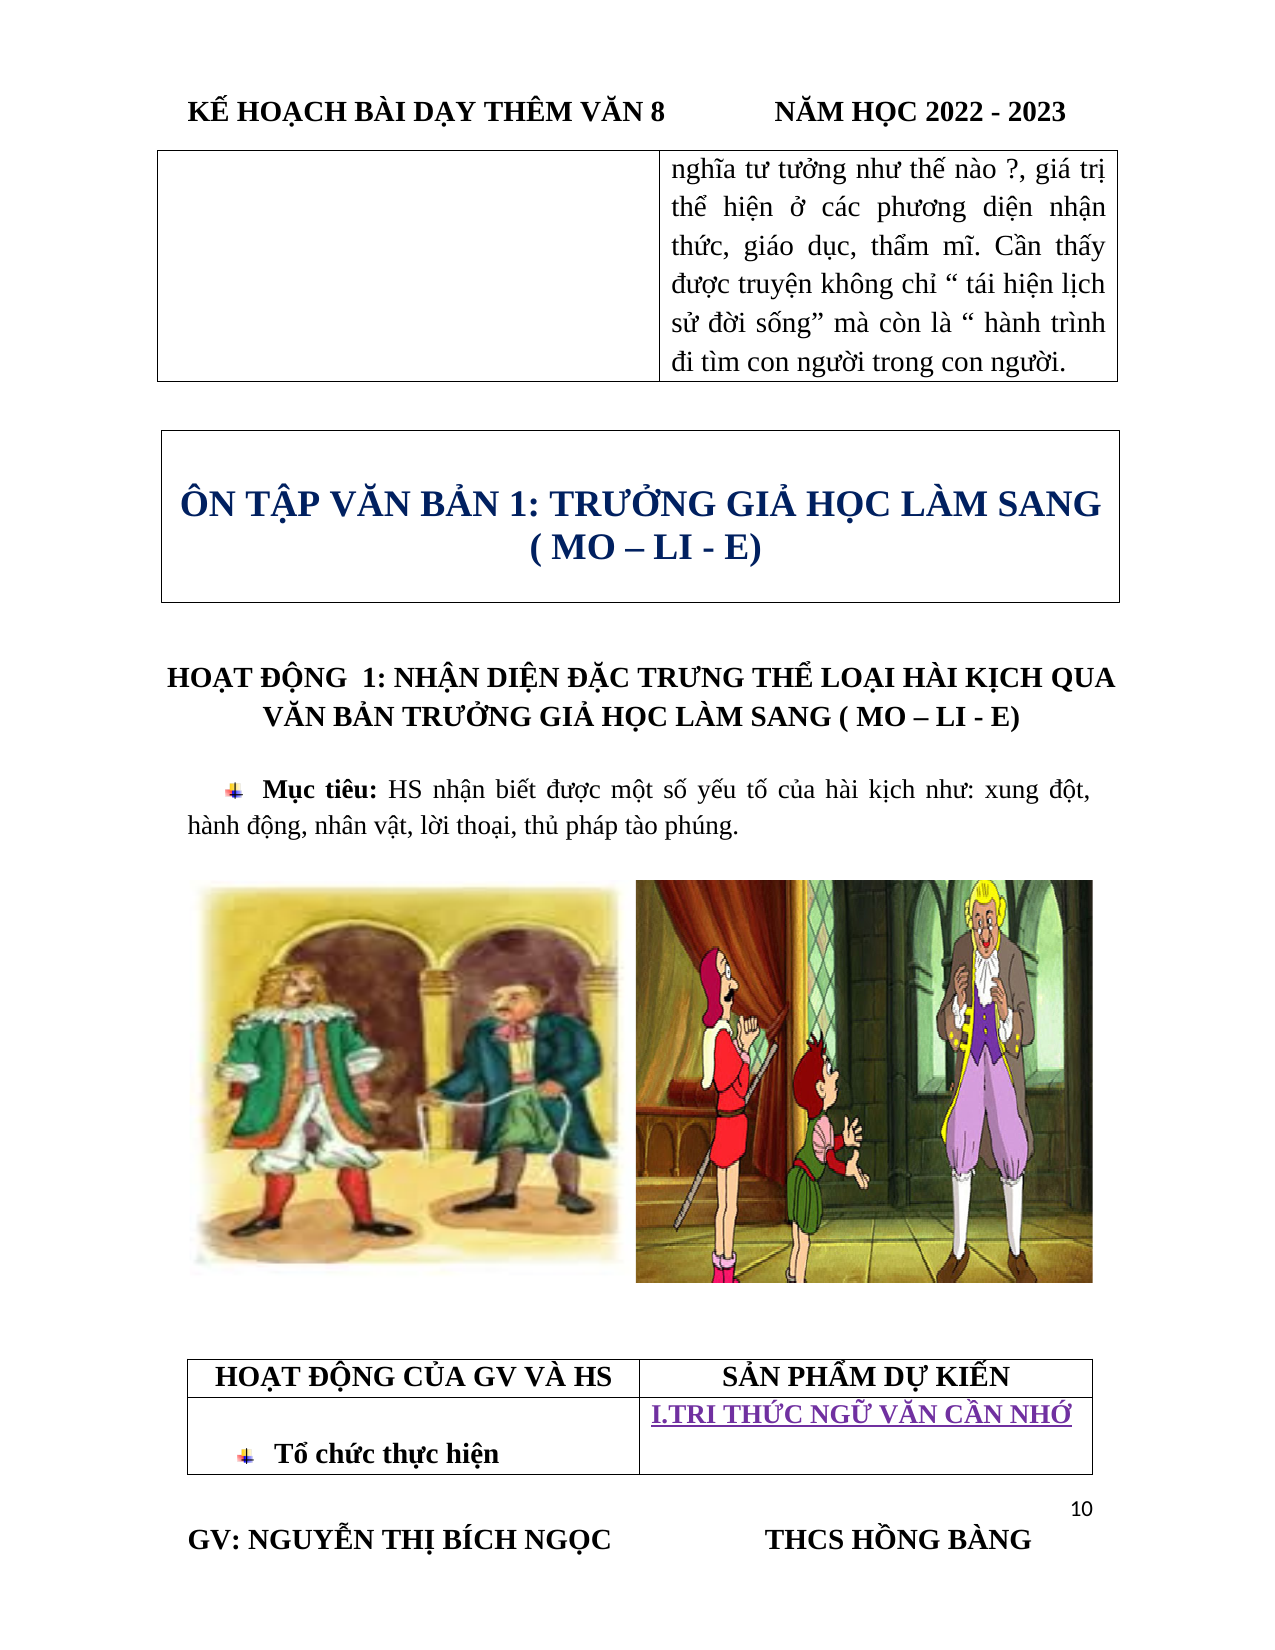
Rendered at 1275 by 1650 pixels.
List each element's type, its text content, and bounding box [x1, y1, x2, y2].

list Mục tiêu: HS nhận biết được một số yếu tố của hài kịch như: xung đột, hành động, nhân vật, lời thoại, thủ pháp tào phúng. [187, 773, 1093, 840]
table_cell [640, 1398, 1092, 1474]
text HOẠT ĐỘNG 1: NHẬN DIỆN ĐẶC TRƯNG THỂ LOẠI HÀI KỊCH QUA [158, 660, 1124, 694]
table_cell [158, 151, 659, 381]
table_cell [660, 151, 1117, 381]
picture [225, 781, 243, 799]
text VĂN BẢN TRƯỞNG GIẢ HỌC LÀM SANG ( MO – LI - E) [158, 699, 1124, 732]
picture [237, 1447, 254, 1464]
picture [189, 880, 1093, 1283]
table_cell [188, 1398, 639, 1474]
table_header SẢN PHẨM DỰ KIẾN [640, 1360, 1092, 1397]
table_header HOẠT ĐỘNG CỦA GV VÀ HS [188, 1360, 639, 1397]
